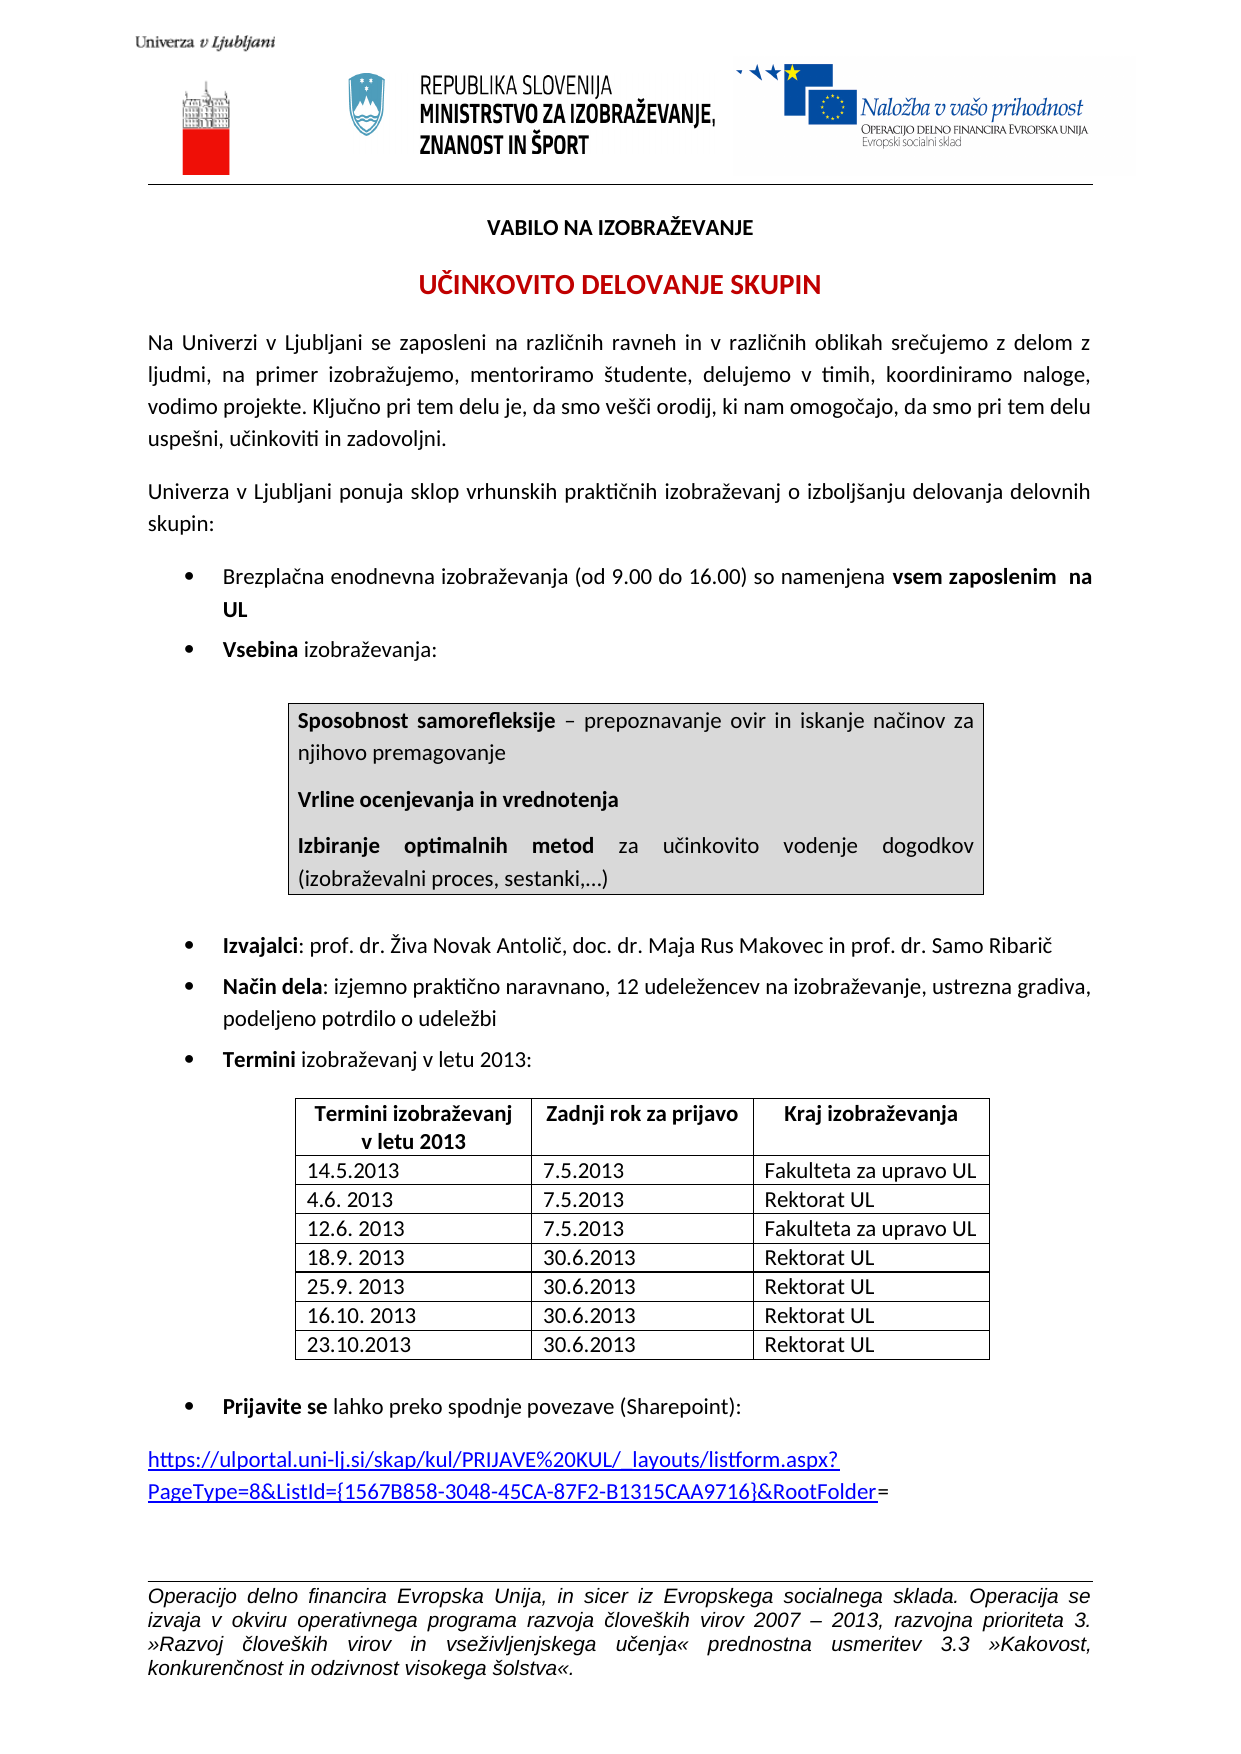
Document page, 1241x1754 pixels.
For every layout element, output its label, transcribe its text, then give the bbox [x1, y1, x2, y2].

table_cell 16.10. 2013 [296, 1302, 531, 1329]
text Na Univerzi v Ljubljani se zaposleni na različnih ravneh in v različnih oblikah srečujemo z delom z ljudmi, na primer izobražujemo, mentoriramo študente, delujemo v timih, koordiniramo naloge, vodimo projekte. Ključno pri tem delu je, da smo vešči orodij, ki nam omogočajo, da smo pri tem delu uspešni, učinkoviti in zadovoljni. [148, 328, 1093, 452]
table_cell Rektorat UL [754, 1273, 989, 1301]
text Univerza v Ljubljani ponuja sklop vrhunskih praktičnih izobraževanj o izboljšanju delovanja delovnih skupin: [148, 477, 1093, 537]
picture [135, 35, 275, 175]
list Termini izobraževanj v letu 2013: [185, 1045, 1093, 1073]
list Sposobnost samorefleksije – prepoznavanje ovir in iskanje načinov za njihovo premagovanje [289, 704, 983, 766]
table_cell 25.9. 2013 [296, 1273, 531, 1301]
table_cell Fakulteta za upravo UL [754, 1156, 989, 1184]
text https://ulportal.uni-lj.si/skap/kul/PRIJAVE%20KUL/_layouts/listform.aspx?PageType=8&ListId={1567B858-3048-45CA-87F2-B1315CAA9716}&RootFolder= [148, 1445, 1093, 1505]
picture [348, 73, 715, 154]
picture [732, 56, 1137, 176]
table_header Termini izobraževanj v letu 2013 [296, 1099, 531, 1155]
table_cell Rektorat UL [754, 1331, 989, 1359]
table_cell 30.6.2013 [532, 1302, 753, 1329]
list Vsebina izobraževanja: [185, 636, 1093, 663]
table_cell 7.5.2013 [532, 1214, 753, 1242]
list Izvajalci: prof. dr. Živa Novak Antolič, doc. dr. Maja Rus Makovec in prof. dr. Samo Ribarič [185, 931, 1093, 959]
table_cell Rektorat UL [754, 1302, 989, 1329]
list Način dela: izjemno praktično naravnano, 12 udeležencev na izobraževanje, ustrezna gradiva, podeljeno potrdilo o udeležbi [185, 972, 1093, 1032]
table_cell 4.6. 2013 [296, 1185, 531, 1213]
table_cell 18.9. 2013 [296, 1244, 531, 1271]
table_cell 7.5.2013 [532, 1185, 753, 1213]
table_header Kraj izobraževanja [754, 1099, 989, 1155]
table_cell 30.6.2013 [532, 1331, 753, 1359]
list Prijavite se lahko preko spodnje povezave (Sharepoint): [185, 1392, 1093, 1420]
table_cell 12.6. 2013 [296, 1214, 531, 1242]
list Izbiranje optimalnih metod za učinkovito vodenje dogodkov (izobraževalni proces, sestanki,…) [289, 828, 983, 894]
list Vrline ocenjevanja in vrednotenja [289, 782, 983, 813]
table_header Zadnji rok za prijavo [532, 1099, 753, 1155]
table_cell 14.5.2013 [296, 1156, 531, 1184]
table_cell Fakulteta za upravo UL [754, 1214, 989, 1242]
text VABILO NA IZOBRAŽEVANJE [148, 213, 1093, 241]
table_cell 30.6.2013 [532, 1273, 753, 1301]
list Brezplačna enodnevna izobraževanja (od 9.00 do 16.00) so namenjena vsem zaposlenim na UL [185, 562, 1093, 623]
table_cell Rektorat UL [754, 1244, 989, 1271]
table_cell 7.5.2013 [532, 1156, 753, 1184]
text UČINKOVITO DELOVANJE SKUPIN [148, 266, 1093, 302]
table_cell Rektorat UL [754, 1185, 989, 1213]
table_cell 23.10.2013 [296, 1331, 531, 1359]
table_cell 30.6.2013 [532, 1244, 753, 1271]
